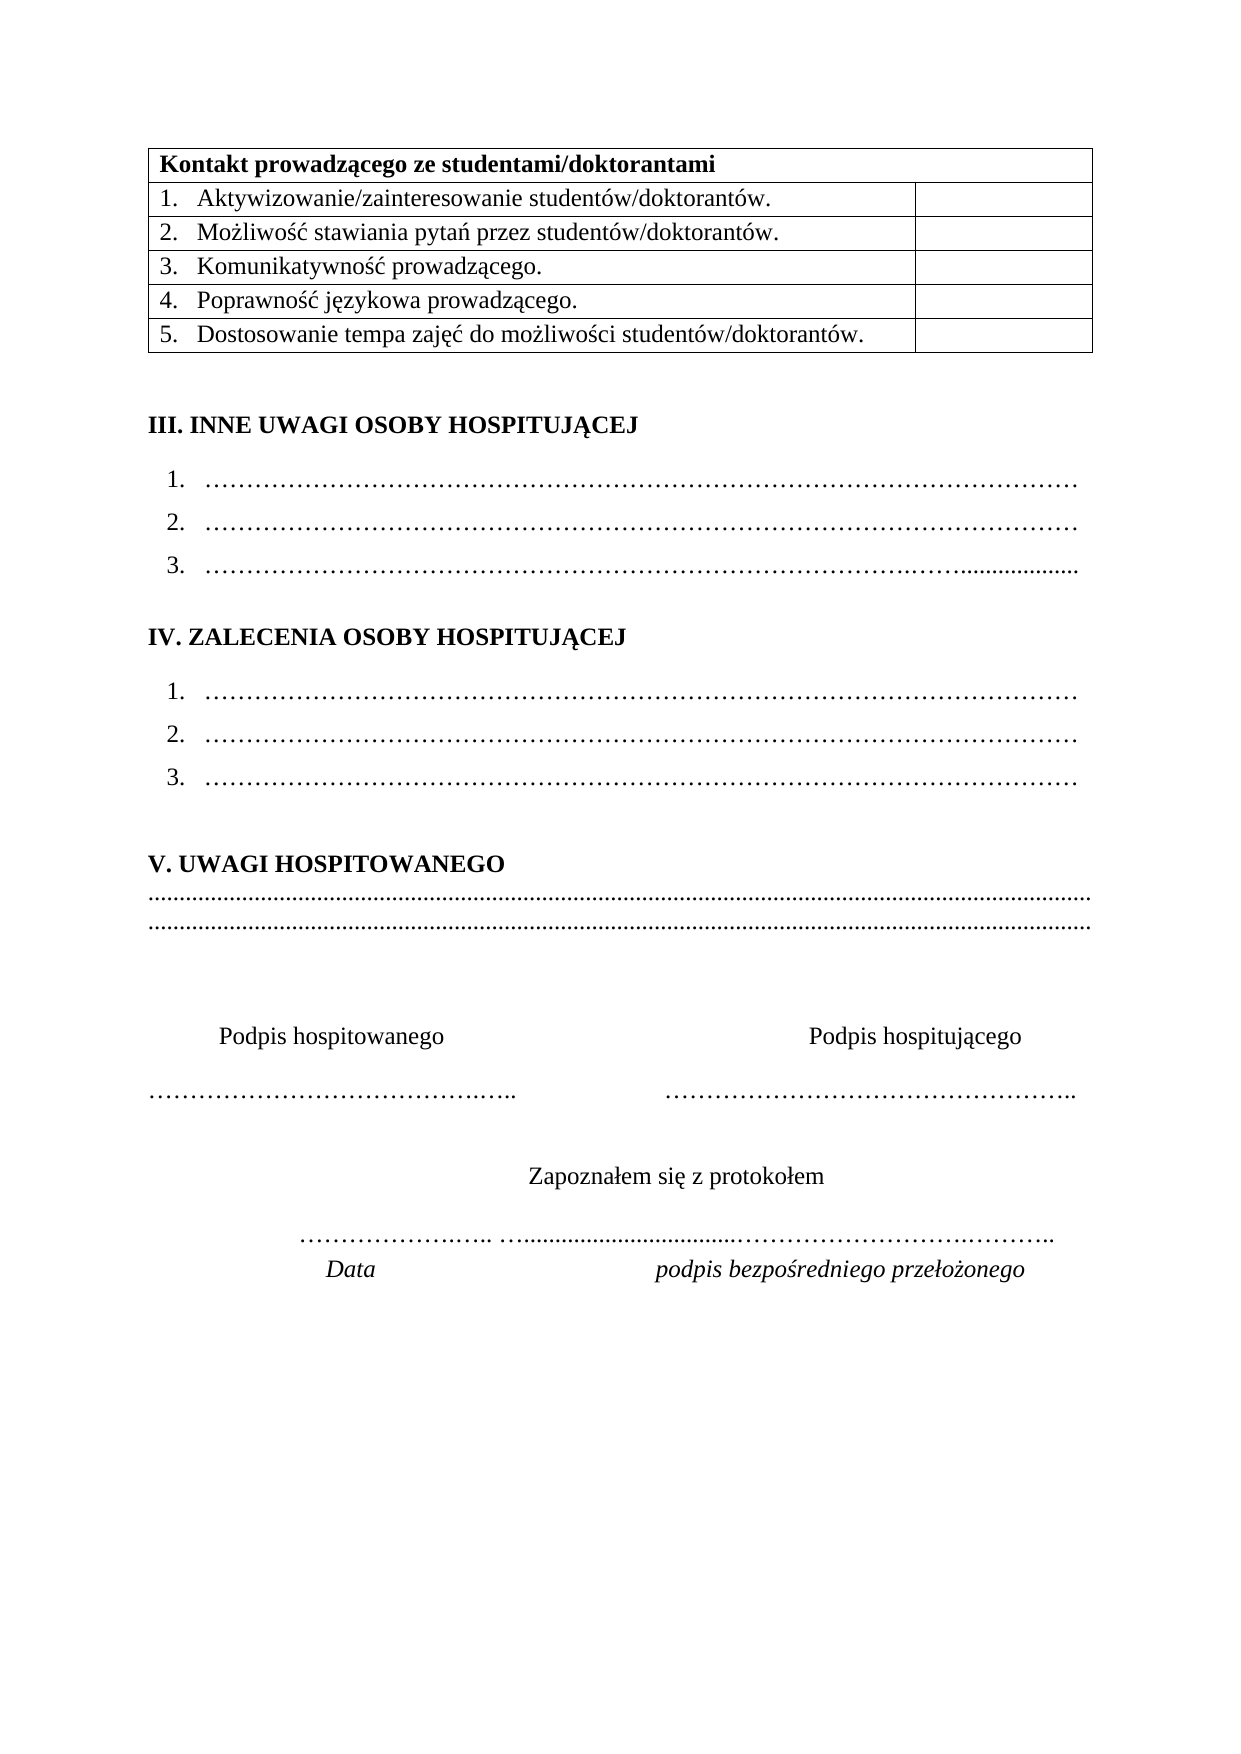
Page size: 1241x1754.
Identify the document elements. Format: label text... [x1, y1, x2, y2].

text Zapoznałem się z protokołem [260, 1161, 1093, 1190]
table_cell [916, 319, 1092, 352]
text Data podpis bezpośredniego przełożonego [260, 1254, 1093, 1282]
list ………………………………………………………………………….……................... [166, 551, 1093, 579]
table_cell Możliwość stawiania pytań przez studentów/doktorantów. [149, 217, 915, 250]
list …………………………………………………………………………………………… [166, 676, 1093, 705]
text ………………………………….….. ………………………………………….. [148, 1075, 1093, 1104]
text ……………….….. …..................................……………………….……….. [260, 1219, 1093, 1247]
list …………………………………………………………………………………………… [166, 762, 1093, 791]
text Podpis hospitowanego Podpis hospitującego [148, 1021, 1093, 1050]
table_cell [916, 251, 1092, 284]
text .............................................................................................................................................................................................................................................................................................................. [148, 877, 1093, 935]
table_cell Aktywizowanie/zainteresowanie studentów/doktorantów. [149, 183, 915, 216]
text IV. ZALECENIA OSOBY HOSPITUJĄCEJ [148, 622, 1093, 651]
table_cell Komunikatywność prowadzącego. [149, 251, 915, 284]
list …………………………………………………………………………………………… [166, 719, 1093, 748]
table_cell Kontakt prowadzącego ze studentami/doktorantami [149, 149, 1092, 182]
list …………………………………………………………………………………………… [166, 464, 1093, 493]
text III. INNE UWAGI OSOBY HOSPITUJĄCEJ [148, 411, 1093, 439]
list …………………………………………………………………………………………… [166, 507, 1093, 536]
table_cell [916, 183, 1092, 216]
text V. UWAGI HOSPITOWANEGO [148, 849, 1093, 877]
table_cell [916, 217, 1092, 250]
table_cell [916, 285, 1092, 318]
table_cell Poprawność językowa prowadzącego. [149, 285, 915, 318]
table_cell Dostosowanie tempa zajęć do możliwości studentów/doktorantów. [149, 319, 915, 352]
